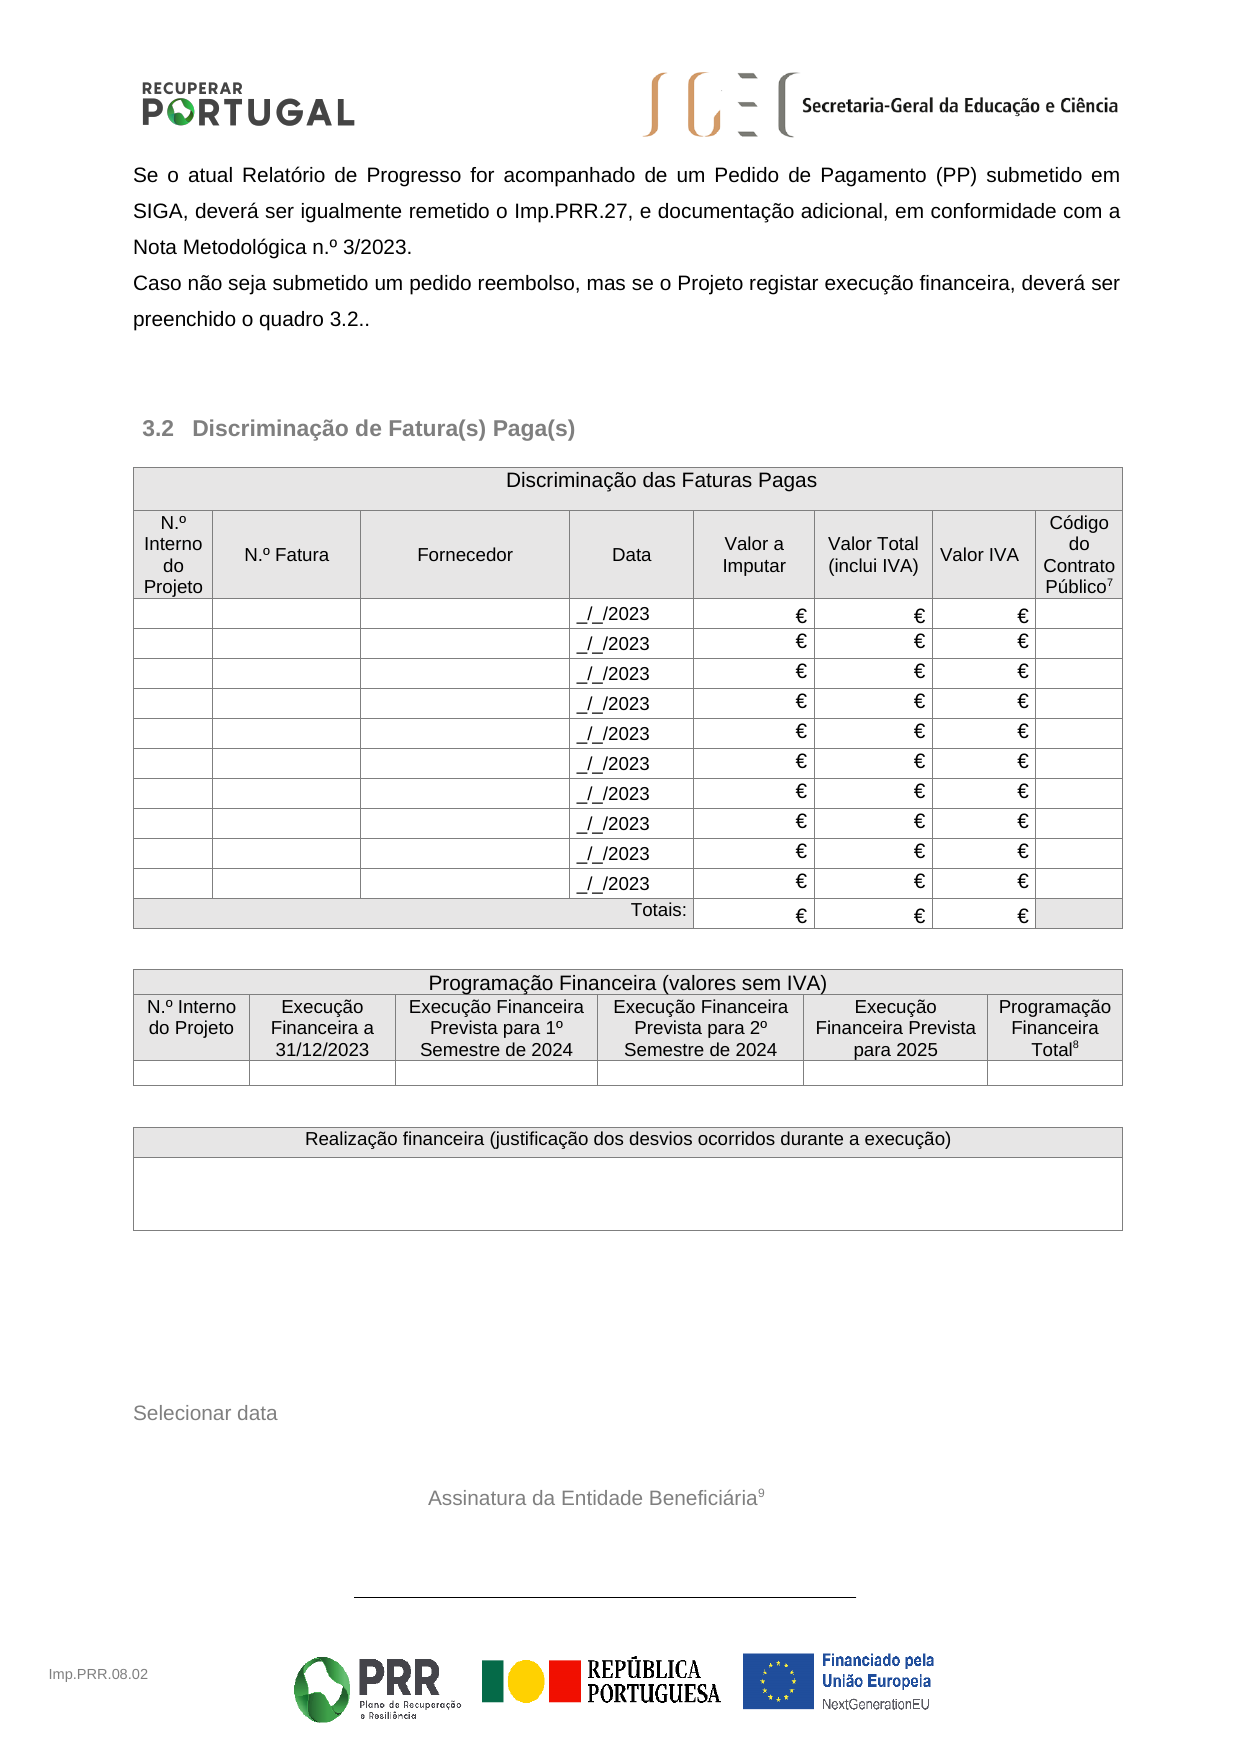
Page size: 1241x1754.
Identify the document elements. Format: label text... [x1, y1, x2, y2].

table_cell Programação Financeira Total [988, 995, 1122, 1060]
picture [617, 55, 1150, 154]
text Caso não seja submetido um pedido reembolso, mas se o Projeto registar execução financeira, deverá ser preenchido o quadro 3.2.. [133, 271, 1122, 331]
table_cell [1036, 629, 1122, 658]
table_cell [361, 839, 569, 868]
table_cell [134, 839, 212, 868]
table_cell € [815, 899, 932, 928]
table_cell € [815, 689, 932, 718]
table_cell [804, 1061, 987, 1085]
table_cell N.º Interno do Projeto [134, 511, 212, 598]
table_cell € [815, 629, 932, 658]
table_cell N.º Fatura [213, 511, 360, 598]
table_header Programação Financeira (valores sem IVA) [134, 970, 1122, 994]
table_cell € [815, 659, 932, 688]
table_cell € [933, 629, 1035, 658]
table_cell [213, 869, 360, 898]
table_cell [134, 689, 212, 718]
table_cell € [694, 809, 814, 838]
table_cell [361, 719, 569, 748]
table_cell [213, 809, 360, 838]
table_cell [134, 629, 212, 658]
table_cell Execução Financeira Prevista para 2º Semestre de 2024 [598, 995, 803, 1060]
table_cell [361, 749, 569, 778]
table_cell [213, 779, 360, 808]
table_cell [1036, 719, 1122, 748]
table_cell [134, 1061, 249, 1085]
table_cell € [933, 809, 1035, 838]
table_cell [213, 659, 360, 688]
list Discriminação de Fatura(s) Paga(s) [142, 414, 1122, 441]
table_header Discriminação das Faturas Pagas [134, 468, 1122, 510]
table_cell Execução Financeira Prevista para 2025 [804, 995, 987, 1060]
table_cell Execução Financeira a 31/12/2023 [250, 995, 395, 1060]
table_cell [134, 809, 212, 838]
table_cell € [815, 839, 932, 868]
table_cell € [933, 839, 1035, 868]
table_cell € [694, 689, 814, 718]
table_cell [213, 839, 360, 868]
table_cell € [694, 749, 814, 778]
table_cell Código do Contrato Público [1036, 511, 1122, 598]
table_cell [1036, 749, 1122, 778]
table_cell € [933, 689, 1035, 718]
table_cell Execução Financeira Prevista para 1º Semestre de 2024 [396, 995, 597, 1060]
table_cell [1036, 659, 1122, 688]
table_cell € [694, 869, 814, 898]
table_cell Valor a Imputar [694, 511, 814, 598]
table_cell [396, 1061, 597, 1085]
table_cell [134, 599, 212, 628]
table_cell [361, 779, 569, 808]
picture [271, 1628, 958, 1739]
table_cell € [815, 749, 932, 778]
table_cell € [694, 779, 814, 808]
table_cell [361, 809, 569, 838]
table_cell Data [570, 511, 693, 598]
table_cell [213, 629, 360, 658]
table_cell [1036, 899, 1122, 928]
table_cell [1036, 779, 1122, 808]
table_cell € [815, 779, 932, 808]
table_cell Valor IVA [933, 511, 1035, 598]
table_cell [361, 869, 569, 898]
table_cell [1036, 869, 1122, 898]
table_cell [134, 869, 212, 898]
table_cell [598, 1061, 803, 1085]
table_cell € [694, 839, 814, 868]
table_header Realização financeira (justificação dos desvios ocorridos durante a execução) [134, 1128, 1122, 1157]
table_cell [1036, 599, 1122, 628]
table_cell [361, 599, 569, 628]
table_cell € [694, 659, 814, 688]
table_cell € [933, 599, 1035, 628]
table_cell € [815, 599, 932, 628]
table_cell [988, 1061, 1122, 1085]
table_cell [250, 1061, 395, 1085]
table_cell Fornecedor [361, 511, 569, 598]
table_cell [361, 629, 569, 658]
table_cell € [815, 719, 932, 748]
table_cell € [933, 719, 1035, 748]
table_cell € [694, 629, 814, 658]
table_cell [361, 659, 569, 688]
table_cell € [815, 869, 932, 898]
table_cell Valor Total (inclui IVA) [815, 511, 932, 598]
text Assinatura da Entidade Beneficiária [354, 1486, 1122, 1510]
picture [132, 73, 365, 135]
table_cell [213, 749, 360, 778]
table_cell € [933, 749, 1035, 778]
table_cell [134, 749, 212, 778]
table_cell [213, 599, 360, 628]
table_cell [134, 719, 212, 748]
table_cell € [933, 869, 1035, 898]
table_cell [213, 689, 360, 718]
table_cell [1036, 689, 1122, 718]
table_cell € [694, 719, 814, 748]
table_cell Totais: [134, 899, 693, 928]
table_cell [1036, 809, 1122, 838]
table_cell € [933, 659, 1035, 688]
table_cell € [933, 779, 1035, 808]
table_cell [1036, 839, 1122, 868]
table_cell € [933, 899, 1035, 928]
table_cell [134, 779, 212, 808]
table_cell € [815, 809, 932, 838]
table_cell € [694, 599, 814, 628]
table_cell N.º Interno do Projeto [134, 995, 249, 1060]
table_cell [213, 719, 360, 748]
table_cell [134, 659, 212, 688]
table_cell [361, 689, 569, 718]
table_cell € [694, 899, 814, 928]
text Se o atual Relatório de Progresso for acompanhado de um Pedido de Pagamento (PP) submetido em SIGA, deverá ser igualmente remetido o Imp.PRR.27, e documentação adicional, em conformidade com a Nota Metodológica n.º 3/2023. [133, 163, 1122, 259]
table_cell [134, 1158, 1122, 1230]
